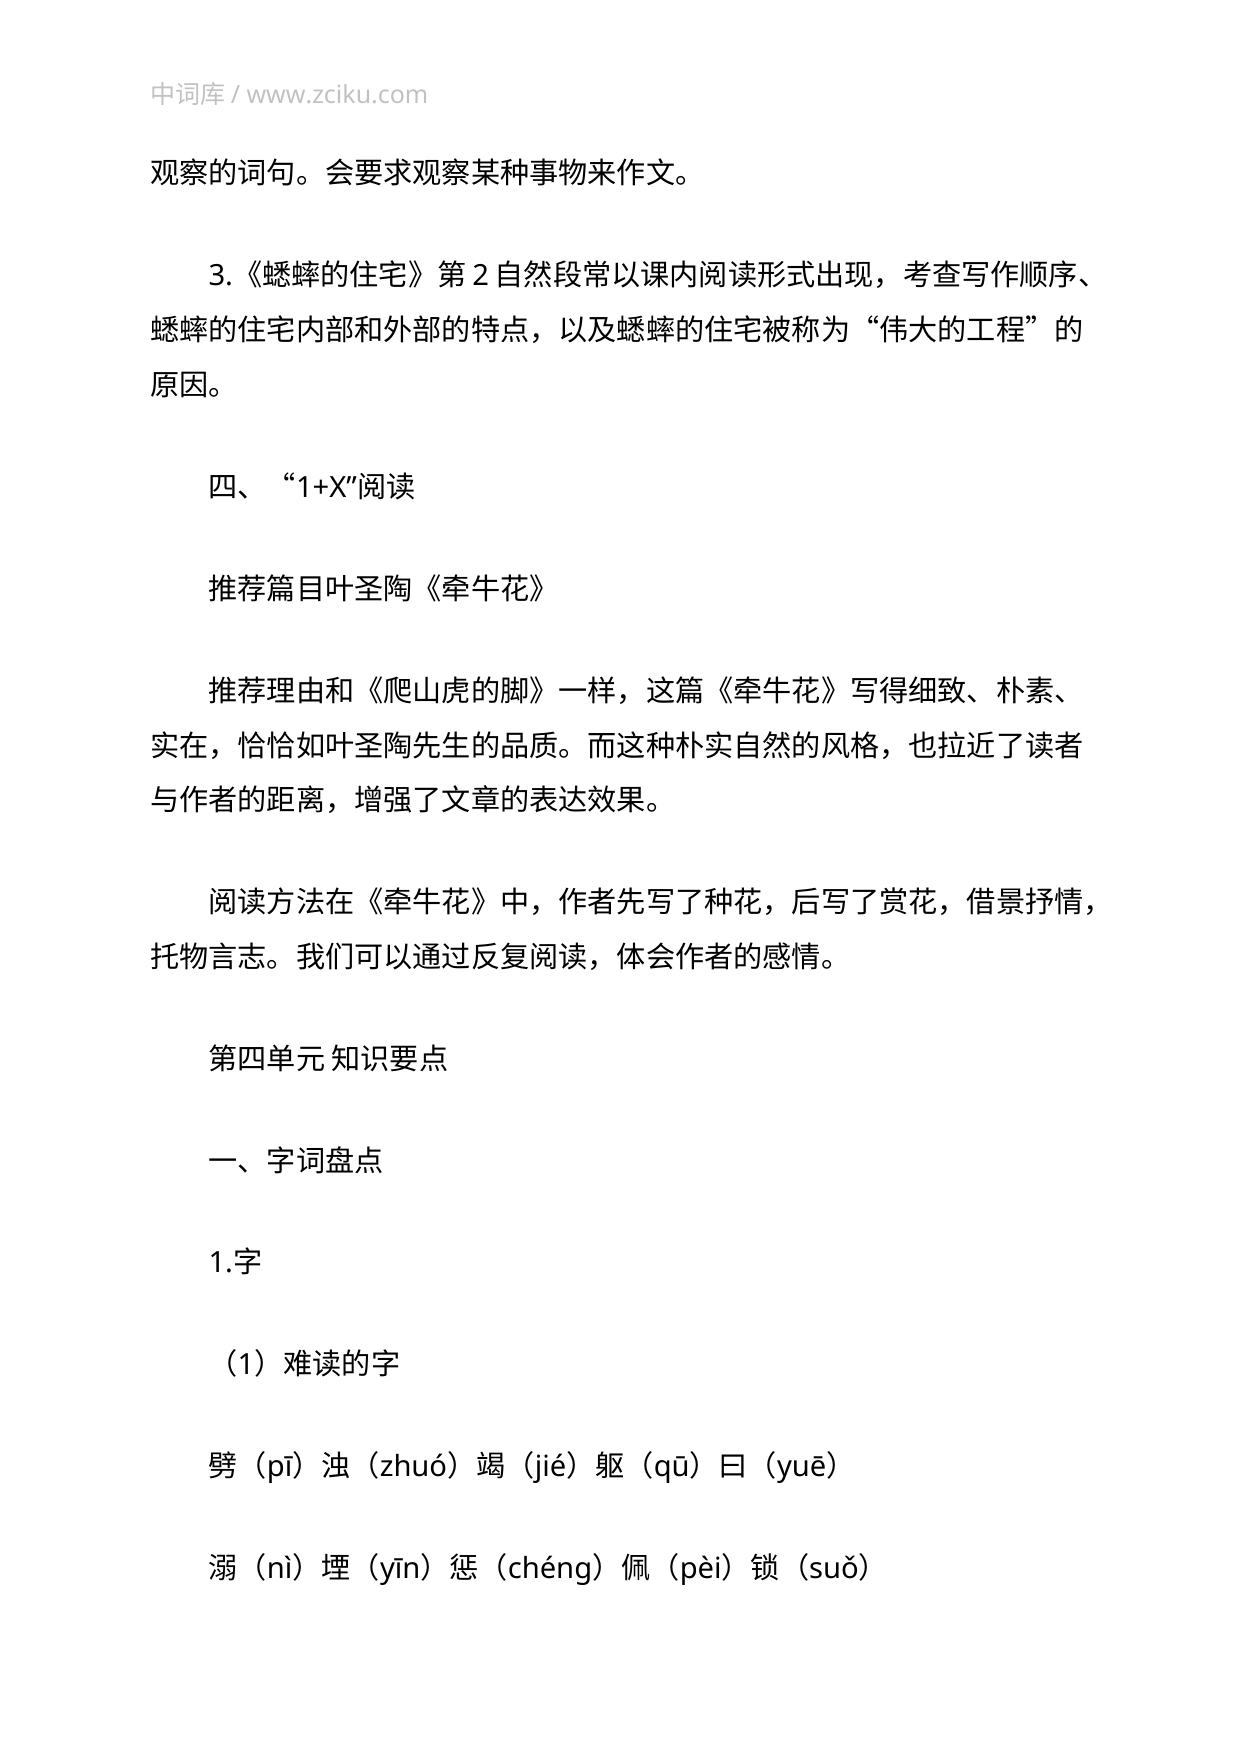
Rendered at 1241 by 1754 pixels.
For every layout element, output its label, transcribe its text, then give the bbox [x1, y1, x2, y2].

text 推荐篇目叶圣陶《牵牛花》 [150, 565, 1090, 608]
text 劈（pī）浊（zhuó）竭（jié）躯（qū）曰（yuē） [150, 1443, 1090, 1485]
text 一、字词盘点 [150, 1137, 1090, 1179]
text 阅读方法在《牵牛花》中，作者先写了种花，后写了赏花，借景抒情，托物言志。我们可以通过反复阅读，体会作者的感情。 [150, 879, 1090, 976]
text （1）难读的字 [150, 1341, 1090, 1383]
text 溺（nì）堙（yīn）惩（chéng）佩（pèi）锁（suǒ） [150, 1545, 1090, 1587]
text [150, 150, 1090, 192]
text 3.《蟋蟀的住宅》第2自然段常以课内阅读形式出现，考查写作顺序、蟋蟀的住宅内部和外部的特点，以及蟋蟀的住宅被称为“伟大的工程”的原因。 [150, 252, 1090, 404]
text 第四单元 知识要点 [150, 1035, 1090, 1078]
text 1.字 [150, 1239, 1090, 1281]
text 四、“1+X”阅读 [150, 463, 1090, 506]
text 推荐理由和《爬山虎的脚》一样，这篇《牵牛花》写得细致、朴素、实在，恰恰如叶圣陶先生的品质。而这种朴实自然的风格，也拉近了读者与作者的距离，增强了文章的表达效果。 [150, 667, 1090, 819]
